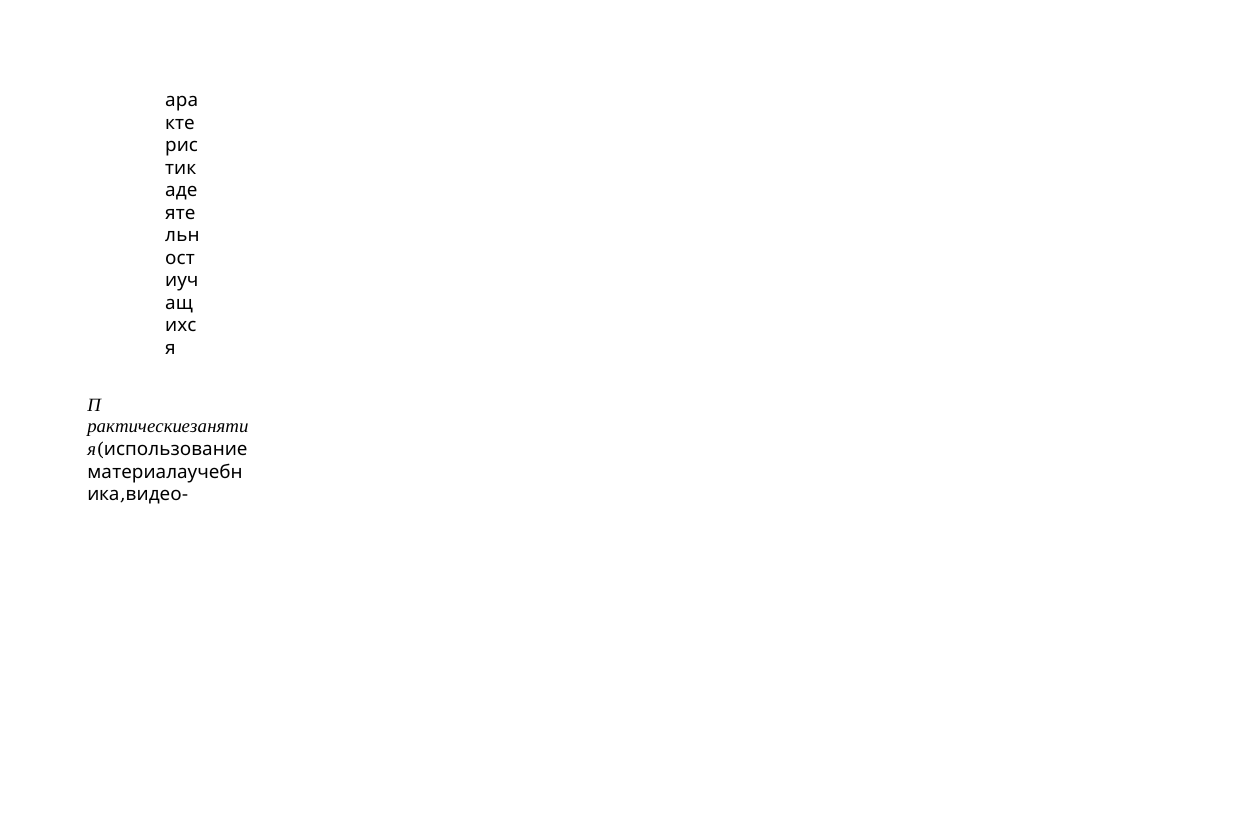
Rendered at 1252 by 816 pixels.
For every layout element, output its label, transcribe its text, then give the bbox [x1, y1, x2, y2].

text Характеристикадеятельностиучащихся [165, 88, 202, 358]
text Практическиезанятия(использованиематериалаучебника,видео- [87, 394, 251, 505]
